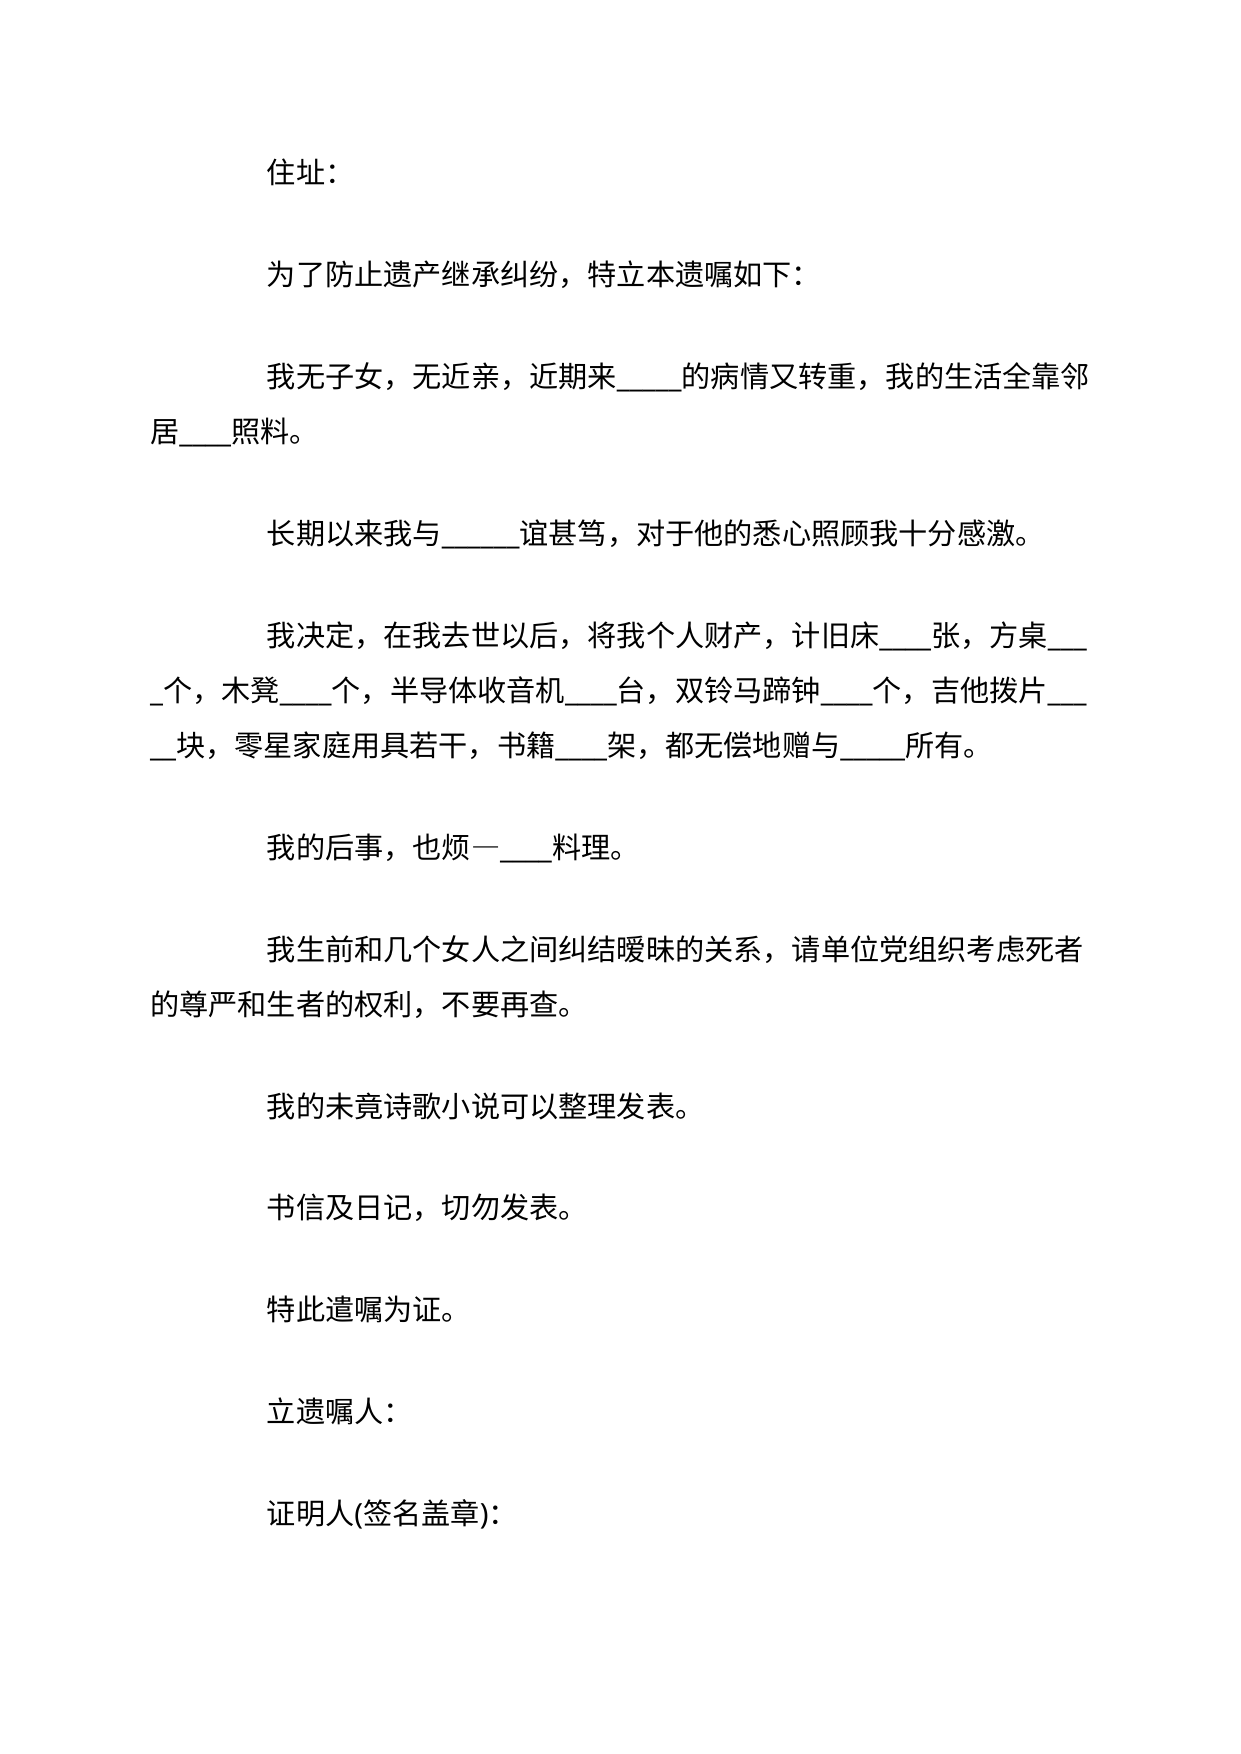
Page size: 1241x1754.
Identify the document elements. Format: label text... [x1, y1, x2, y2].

text 书信及日记，切勿发表。 [150, 1185, 1090, 1227]
text 我无子女，无近亲，近期来_____的病情又转重，我的生活全靠邻居____照料。 [150, 353, 1090, 451]
text 证明人(签名盖章)： [150, 1490, 1090, 1533]
text 我生前和几个女人之间纠结暧昧的关系，请单位党组织考虑死者的尊严和生者的权利，不要再查。 [150, 926, 1090, 1024]
text 立遗嘱人： [150, 1388, 1090, 1431]
text 我的后事，也烦—____料理。 [150, 824, 1090, 867]
text 特此遣嘱为证。 [150, 1287, 1090, 1329]
text 我决定，在我去世以后，将我个人财产，计旧床____张，方桌____个，木凳____个，半导体收音机____台，双铃马蹄钟____个，吉他拨片_____块，零星家庭用具若干，书籍____架，都无偿地赠与_____所有。 [150, 612, 1090, 765]
text 长期以来我与______谊甚笃，对于他的悉心照顾我十分感激。 [150, 511, 1090, 553]
text 为了防止遗产继承纠纷，特立本遗嘱如下： [150, 252, 1090, 294]
text 住址： [150, 150, 1090, 192]
text 我的未竟诗歌小说可以整理发表。 [150, 1083, 1090, 1125]
